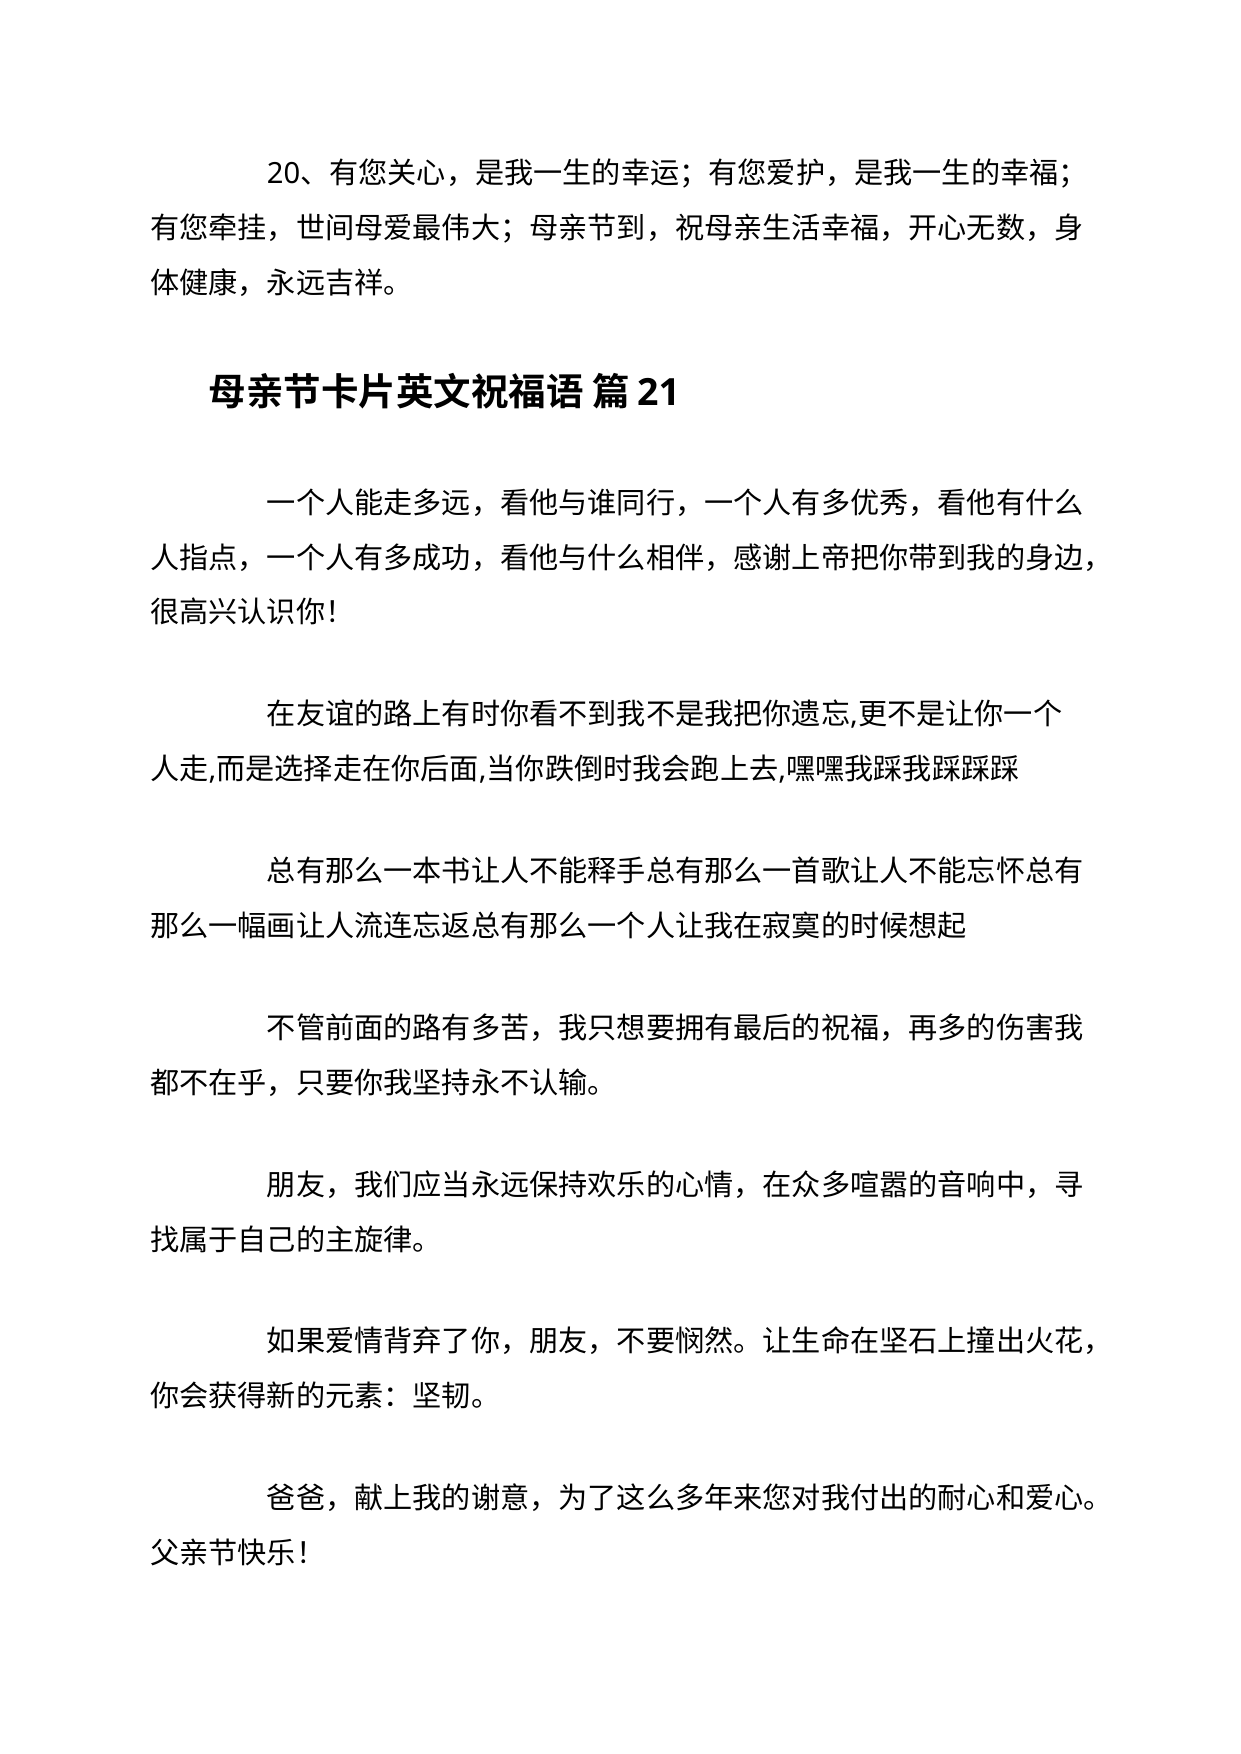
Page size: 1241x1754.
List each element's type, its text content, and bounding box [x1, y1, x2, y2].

text 总有那么一本书让人不能释手总有那么一首歌让人不能忘怀总有那么一幅画让人流连忘返总有那么一个人让我在寂寞的时候想起 [150, 848, 1090, 945]
text 爸爸，献上我的谢意，为了这么多年来您对我付出的耐心和爱心。父亲节快乐！ [150, 1474, 1090, 1572]
text 不管前面的路有多苦，我只想要拥有最后的祝福，再多的伤害我都不在乎，只要你我坚持永不认输。 [150, 1004, 1090, 1102]
text 如果爱情背弃了你，朋友，不要悯然。让生命在坚石上撞出火花，你会获得新的元素：坚韧。 [150, 1318, 1090, 1415]
text 20、有您关心，是我一生的幸运；有您爱护，是我一生的幸福；有您牵挂，世间母爱最伟大；母亲节到，祝母亲生活幸福，开心无数，身体健康，永远吉祥。 [150, 150, 1090, 302]
text 在友谊的路上有时你看不到我不是我把你遗忘,更不是让你一个人走,而是选择走在你后面,当你跌倒时我会跑上去,嘿嘿我踩我踩踩踩 [150, 691, 1090, 788]
text 母亲节卡片英文祝福语 篇21 [150, 362, 1090, 416]
text 朋友，我们应当永远保持欢乐的心情，在众多喧嚣的音响中，寻找属于自己的主旋律。 [150, 1161, 1090, 1258]
text 一个人能走多远，看他与谁同行，一个人有多优秀，看他有什么人指点，一个人有多成功，看他与什么相伴，感谢上帝把你带到我的身边，很高兴认识你！ [150, 479, 1090, 631]
